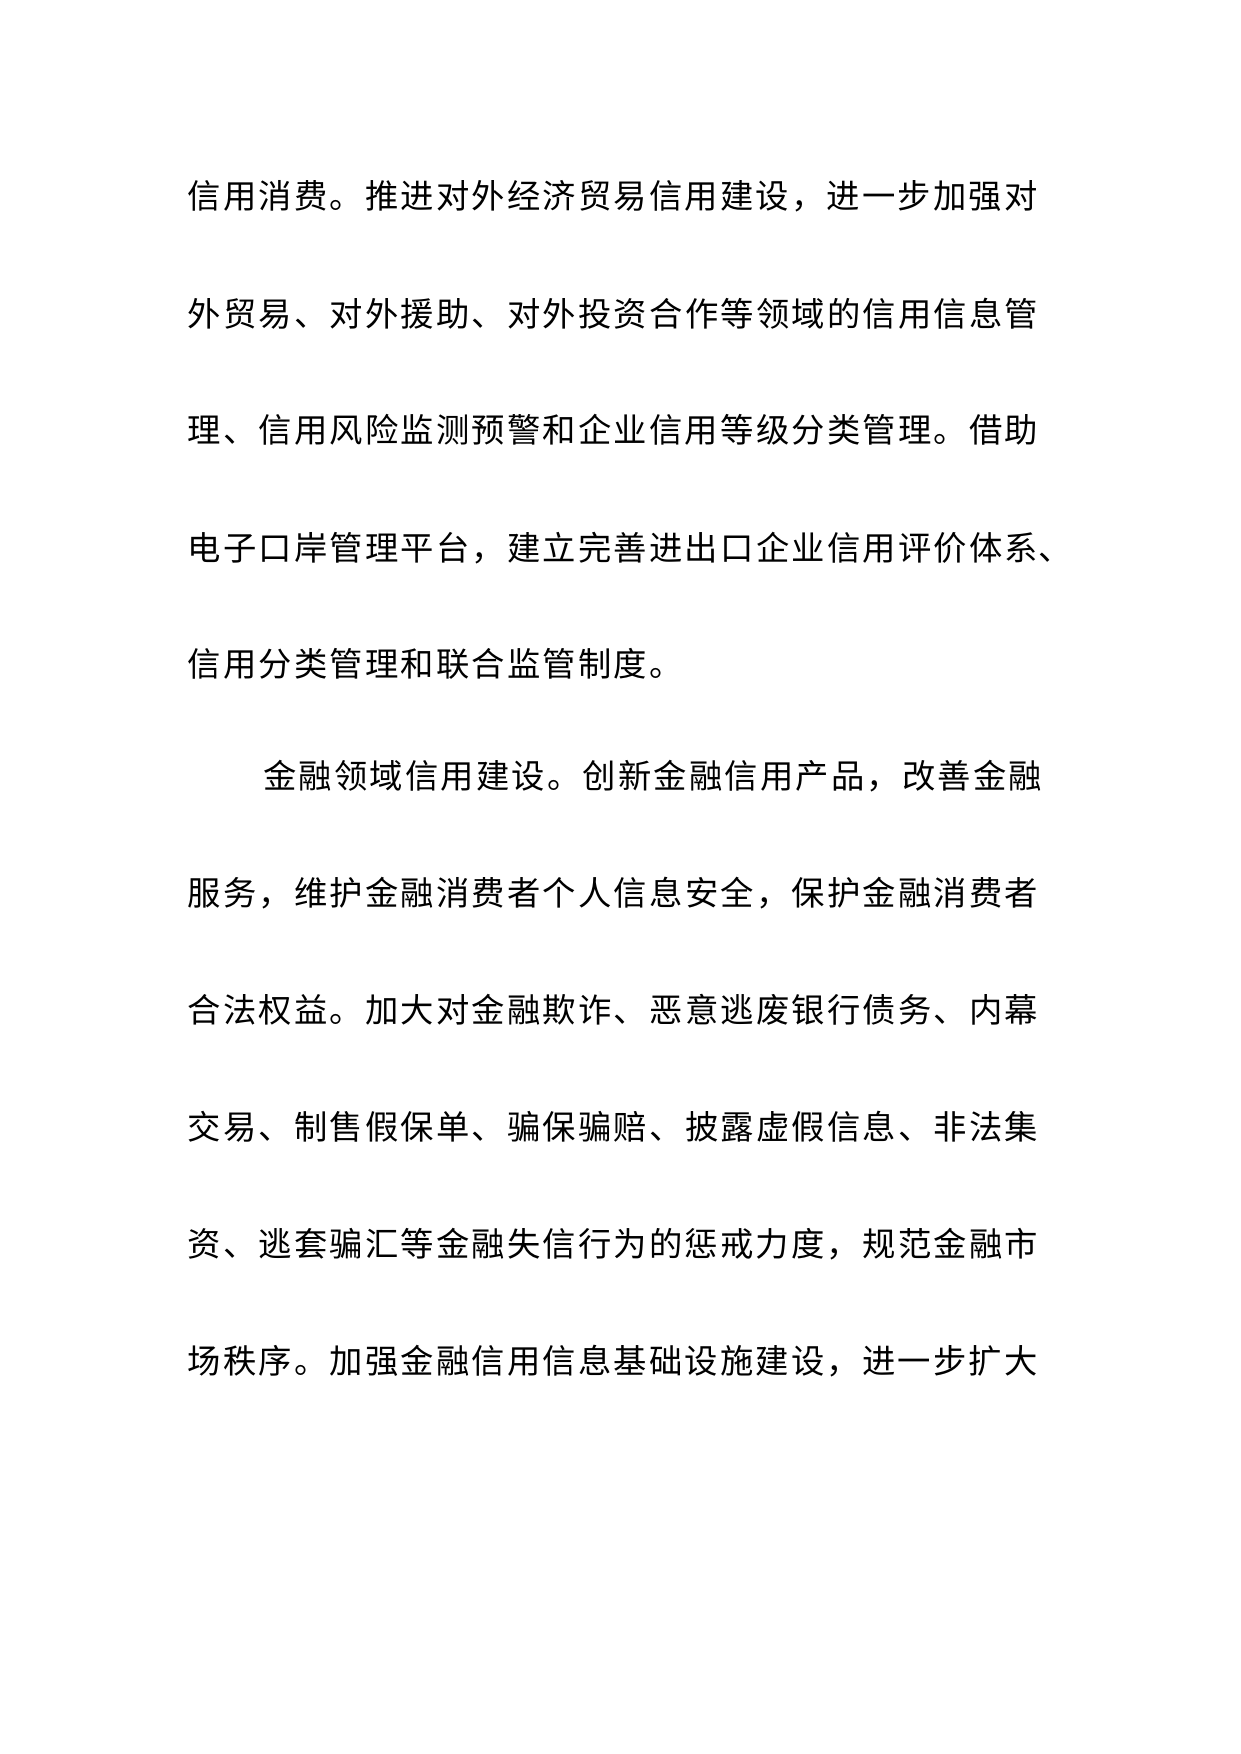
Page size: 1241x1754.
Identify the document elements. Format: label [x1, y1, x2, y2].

text [187, 162, 1053, 695]
text [187, 741, 1053, 1391]
